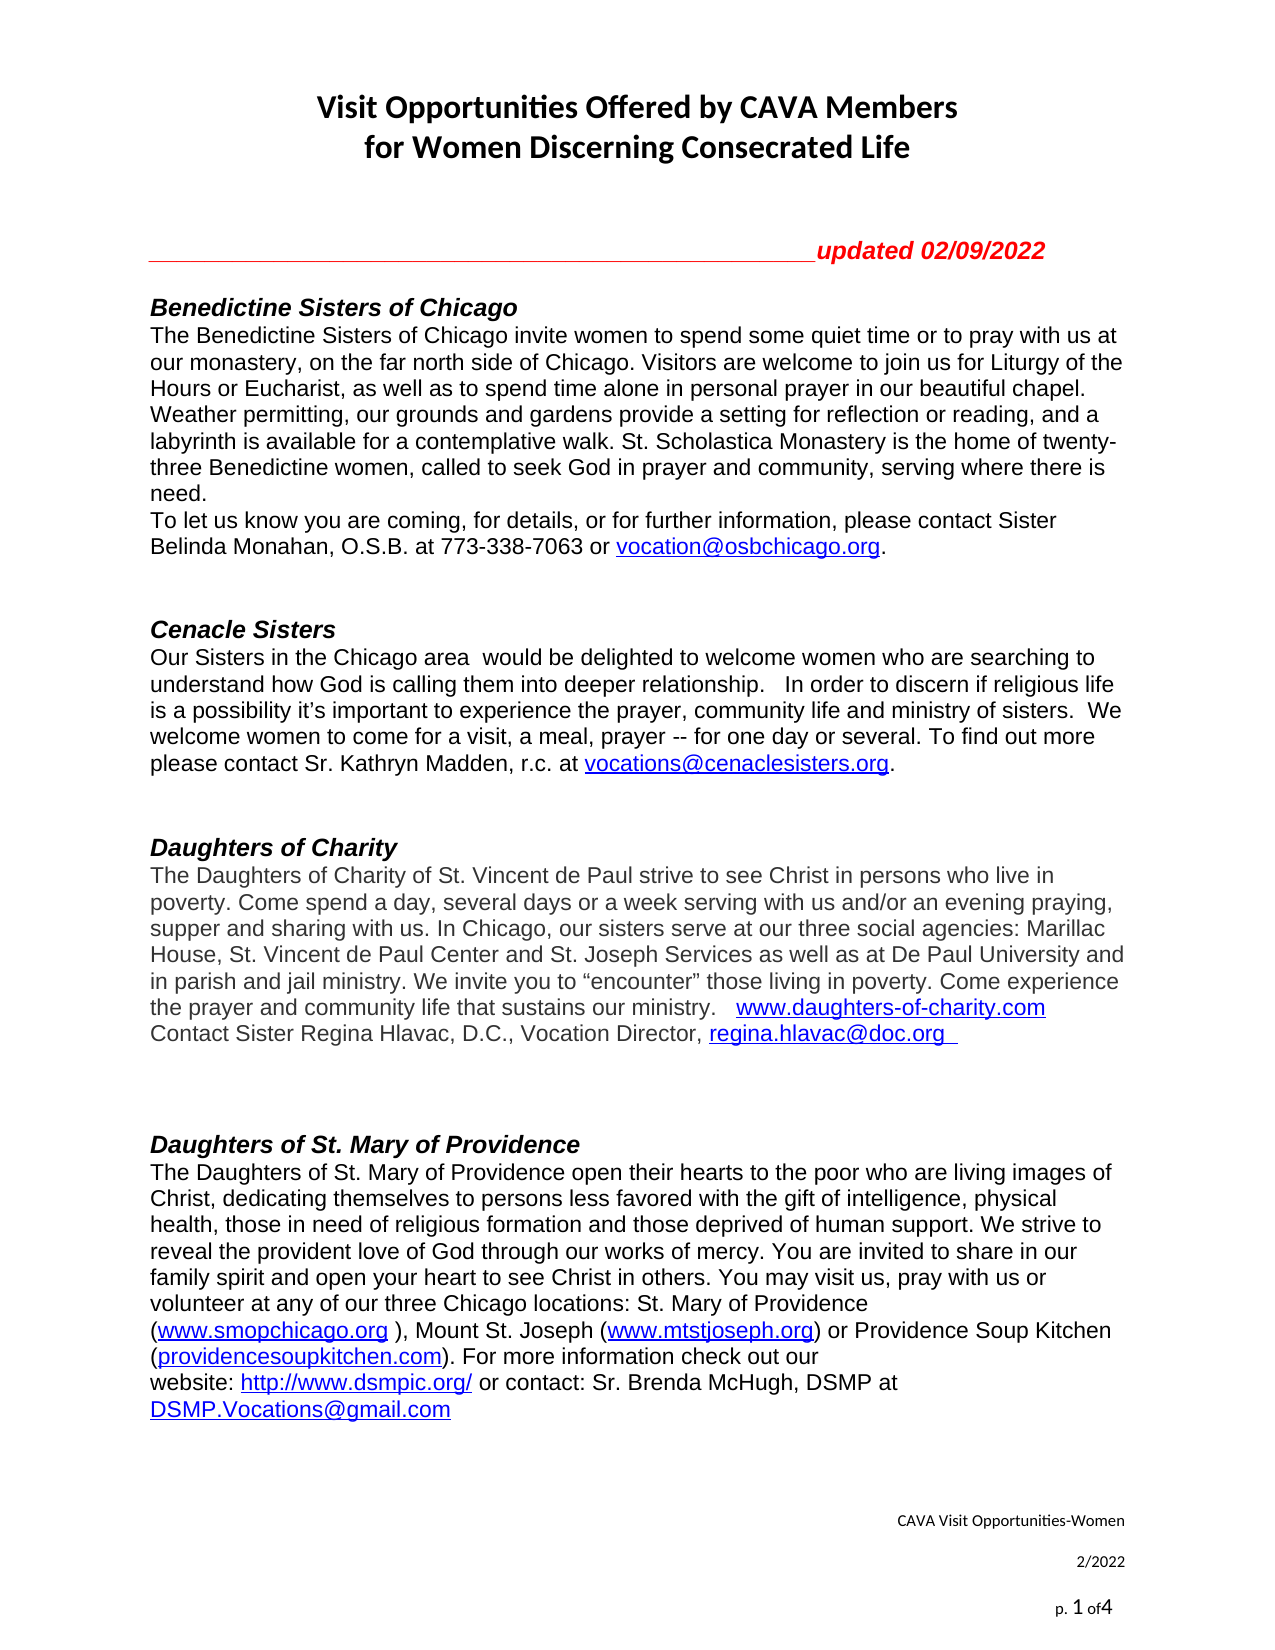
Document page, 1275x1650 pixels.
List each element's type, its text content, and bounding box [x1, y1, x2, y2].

text Daughters of St. Mary of Providence [150, 1130, 1125, 1158]
text Our Sisters in the Chicago area would be delighted to welcome women who are searching to understand how God is calling them into deeper relationship. In order to discern if religious life is a possibility it’s important to experience the prayer, community life and ministry of sisters. We welcome women to come for a visit, a meal, prayer -- for one day or several. To find out more please contact Sr. Kathryn Madden, r.c. at vocations@cenaclesisters.org. [150, 644, 1125, 776]
text Benedictine Sisters of Chicago [150, 293, 1125, 322]
text The Daughters of St. Mary of Providence open their hearts to the poor who are living images of Christ, dedicating themselves to persons less favored with the gift of intelligence, physical health, those in need of religious formation and those deprived of human support. We strive to reveal the provident love of God through our works of mercy. You are invited to share in our family spirit and open your heart to see Christ in others. You may visit us, pray with us or volunteer at any of our three Chicago locations: St. Mary of Providence (www.smopchicago.org ), Mount St. Joseph (www.mtstjoseph.org) or Providence Soup Kitchen (providencesoupkitchen.com). For more information check out our website: http://www.dsmpic.org/ or contact: Sr. Brenda McHugh, DSMP at DSMP.Vocations@gmail.com [150, 1158, 1125, 1422]
text To let us know you are coming, for details, or for further information, please contact Sister Belinda Monahan, O.S.B. at 773-338-7063 or vocation@osbchicago.org. [150, 507, 1125, 559]
text The Daughters of Charity of St. Vincent de Paul strive to see Christ in persons who live in poverty. Come spend a day, several days or a week serving with us and/or an evening praying, supper and sharing with us. In Chicago, our sisters serve at our three social agencies: Marillac House, St. Vincent de Paul Center and St. Joseph Services as well as at De Paul University and in parish and jail ministry. We invite you to “encounter” those living in poverty. Come experience the prayer and community life that sustains our ministry. www.daughters-of-charity.com [150, 862, 1125, 1020]
text Cenacle Sisters [150, 615, 1125, 644]
text The Benedictine Sisters of Chicago invite women to spend some quiet time or to pray with us at our monastery, on the far north side of Chicago. Visitors are welcome to join us for Liturgy of the Hours or Eucharist, as well as to spend time alone in personal prayer in our beautiful chapel. Weather permitting, our grounds and gardens provide a setting for reflection or reading, and a labyrinth is available for a contemplative walk. St. Scholastica Monastery is the home of twenty-three Benedictine women, called to seek God in prayer and community, serving where there is need. [150, 322, 1125, 507]
text ________________________________________________updated 02/09/2022 [150, 236, 1125, 265]
text Contact Sister Regina Hlavac, D.C., Vocation Director, regina.hlavac@doc.org [150, 1020, 1125, 1047]
text Daughters of Charity [150, 833, 1125, 862]
